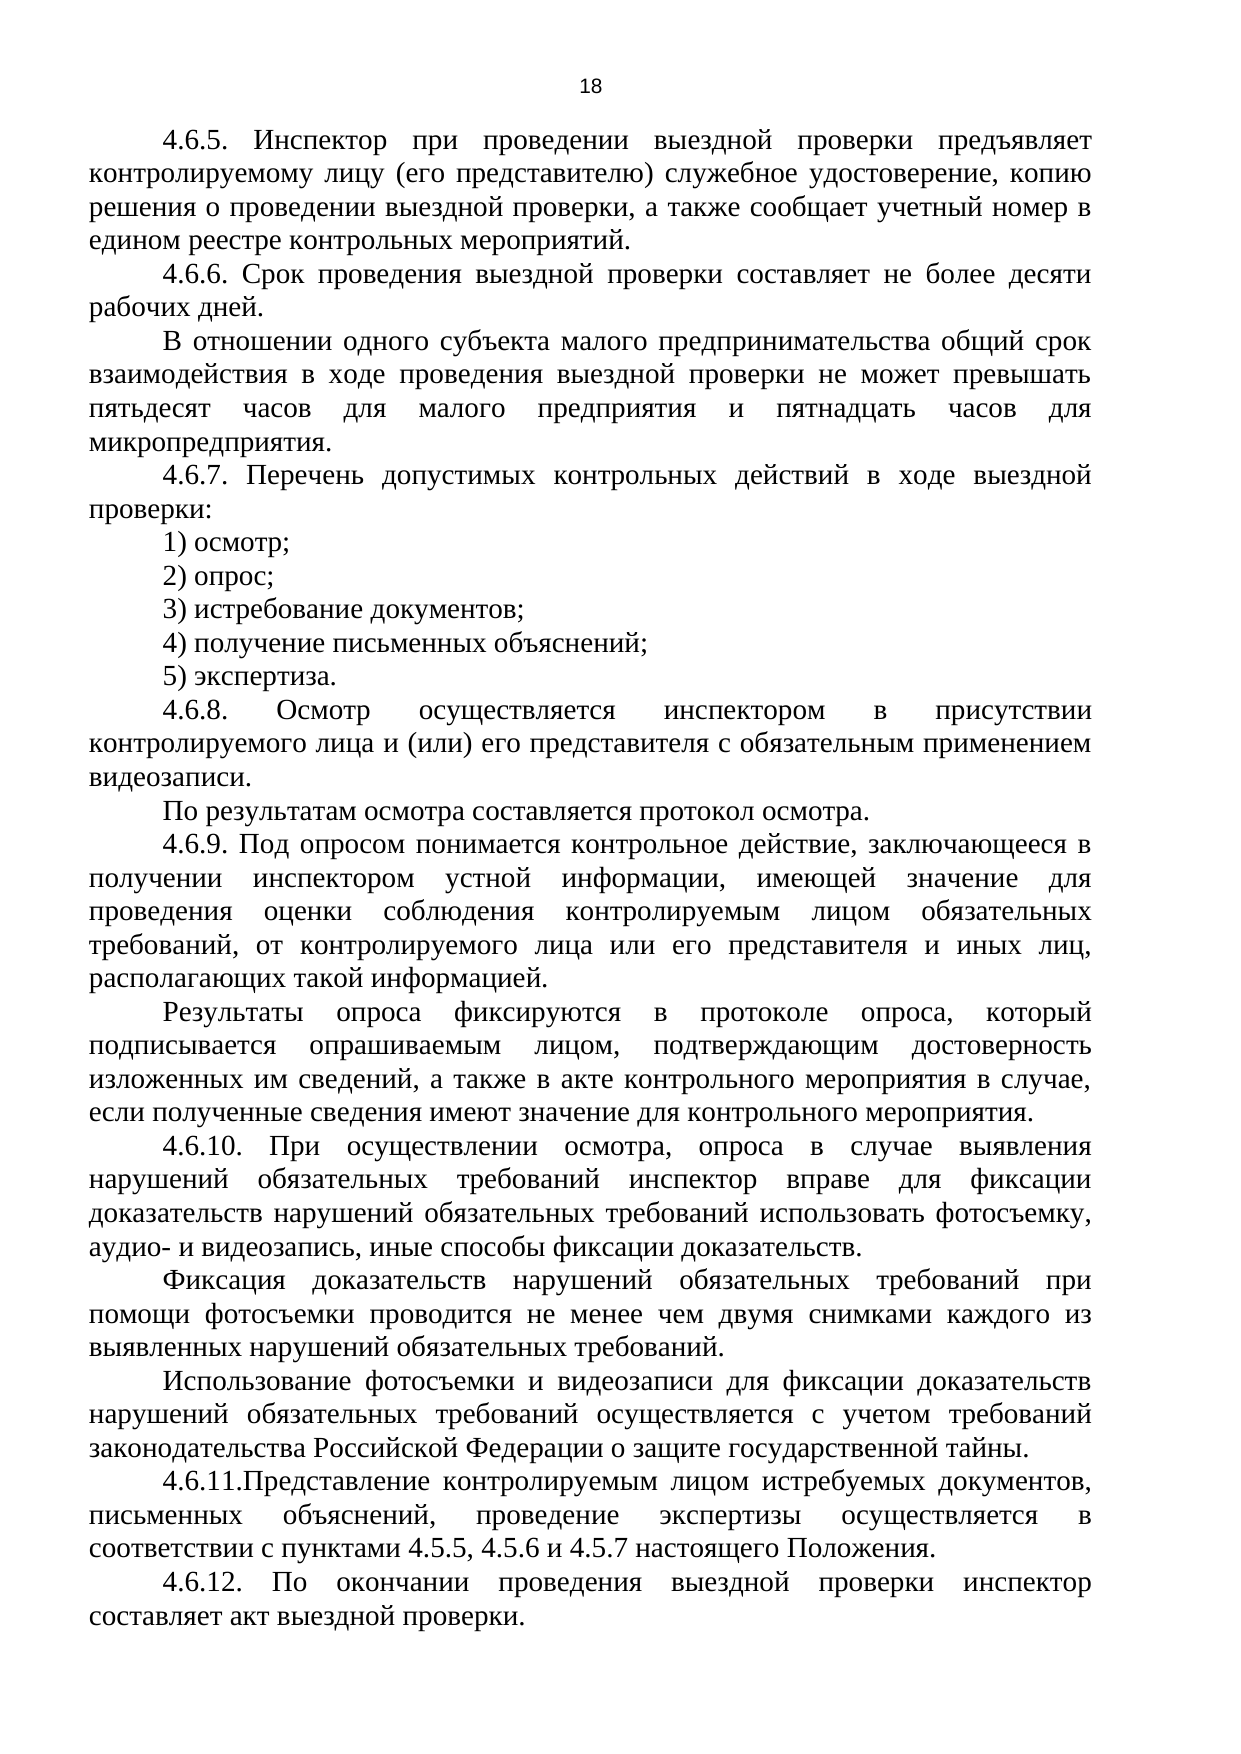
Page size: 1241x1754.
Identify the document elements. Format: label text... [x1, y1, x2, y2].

list 4.6.6. Срок проведения выездной проверки составляет не более десяти рабочих дней. [89, 256, 1092, 323]
text По результатам осмотра составляется протокол осмотра. [89, 793, 1092, 826]
text 3) истребование документов; [89, 591, 1092, 625]
text 4.6.10. При осуществлении осмотра, опроса в случае выявления нарушений обязательных требований инспектор вправе для фиксации доказательств нарушений обязательных требований использовать фотосъемку, аудио- и видеозапись, иные способы фиксации доказательств. [89, 1128, 1092, 1262]
text 4) получение письменных объяснений; [89, 625, 1092, 658]
text 4.6.7. Перечень допустимых контрольных действий в ходе выездной проверки: [89, 457, 1092, 524]
text Результаты опроса фиксируются в протоколе опроса, который подписывается опрашиваемым лицом, подтверждающим достоверность изложенных им сведений, а также в акте контрольного мероприятия в случае, если полученные сведения имеют значение для контрольного мероприятия. [89, 994, 1092, 1128]
text Использование фотосъемки и видеозаписи для фиксации доказательств нарушений обязательных требований осуществляется с учетом требований законодательства Российской Федерации о защите государственной тайны. [89, 1363, 1092, 1463]
list В отношении одного субъекта малого предпринимательства общий срок взаимодействия в ходе проведения выездной проверки не может превышать пятьдесят часов для малого предприятия и пятнадцать часов для микропредприятия. [89, 323, 1092, 457]
text 4.6.8. Осмотр осуществляется инспектором в присутствии контролируемого лица и (или) его представителя с обязательным применением видеозаписи. [89, 692, 1092, 793]
text 4.6.11.Представление контролируемым лицом истребуемых документов, письменных объяснений, проведение экспертизы осуществляется в соответствии с пунктами 4.5.5, 4.5.6 и 4.5.7 настоящего Положения. [89, 1463, 1092, 1564]
text 2) опрос; [89, 558, 1092, 591]
text 4.6.12. По окончании проведения выездной проверки инспектор составляет акт выездной проверки. [89, 1564, 1092, 1631]
text 4.6.9. Под опросом понимается контрольное действие, заключающееся в получении инспектором устной информации, имеющей значение для проведения оценки соблюдения контролируемым лицом обязательных требований, от контролируемого лица или его представителя и иных лиц, располагающих такой информацией. [89, 826, 1092, 994]
text Фиксация доказательств нарушений обязательных требований при помощи фотосъемки проводится не менее чем двумя снимками каждого из выявленных нарушений обязательных требований. [89, 1262, 1092, 1363]
list 4.6.5. Инспектор при проведении выездной проверки предъявляет контролируемому лицу (его представителю) служебное удостоверение, копию решения о проведении выездной проверки, а также сообщает учетный номер в едином реестре контрольных мероприятий. [89, 122, 1092, 256]
text 5) экспертиза. [89, 658, 1092, 692]
text 1) осмотр; [89, 524, 1092, 558]
